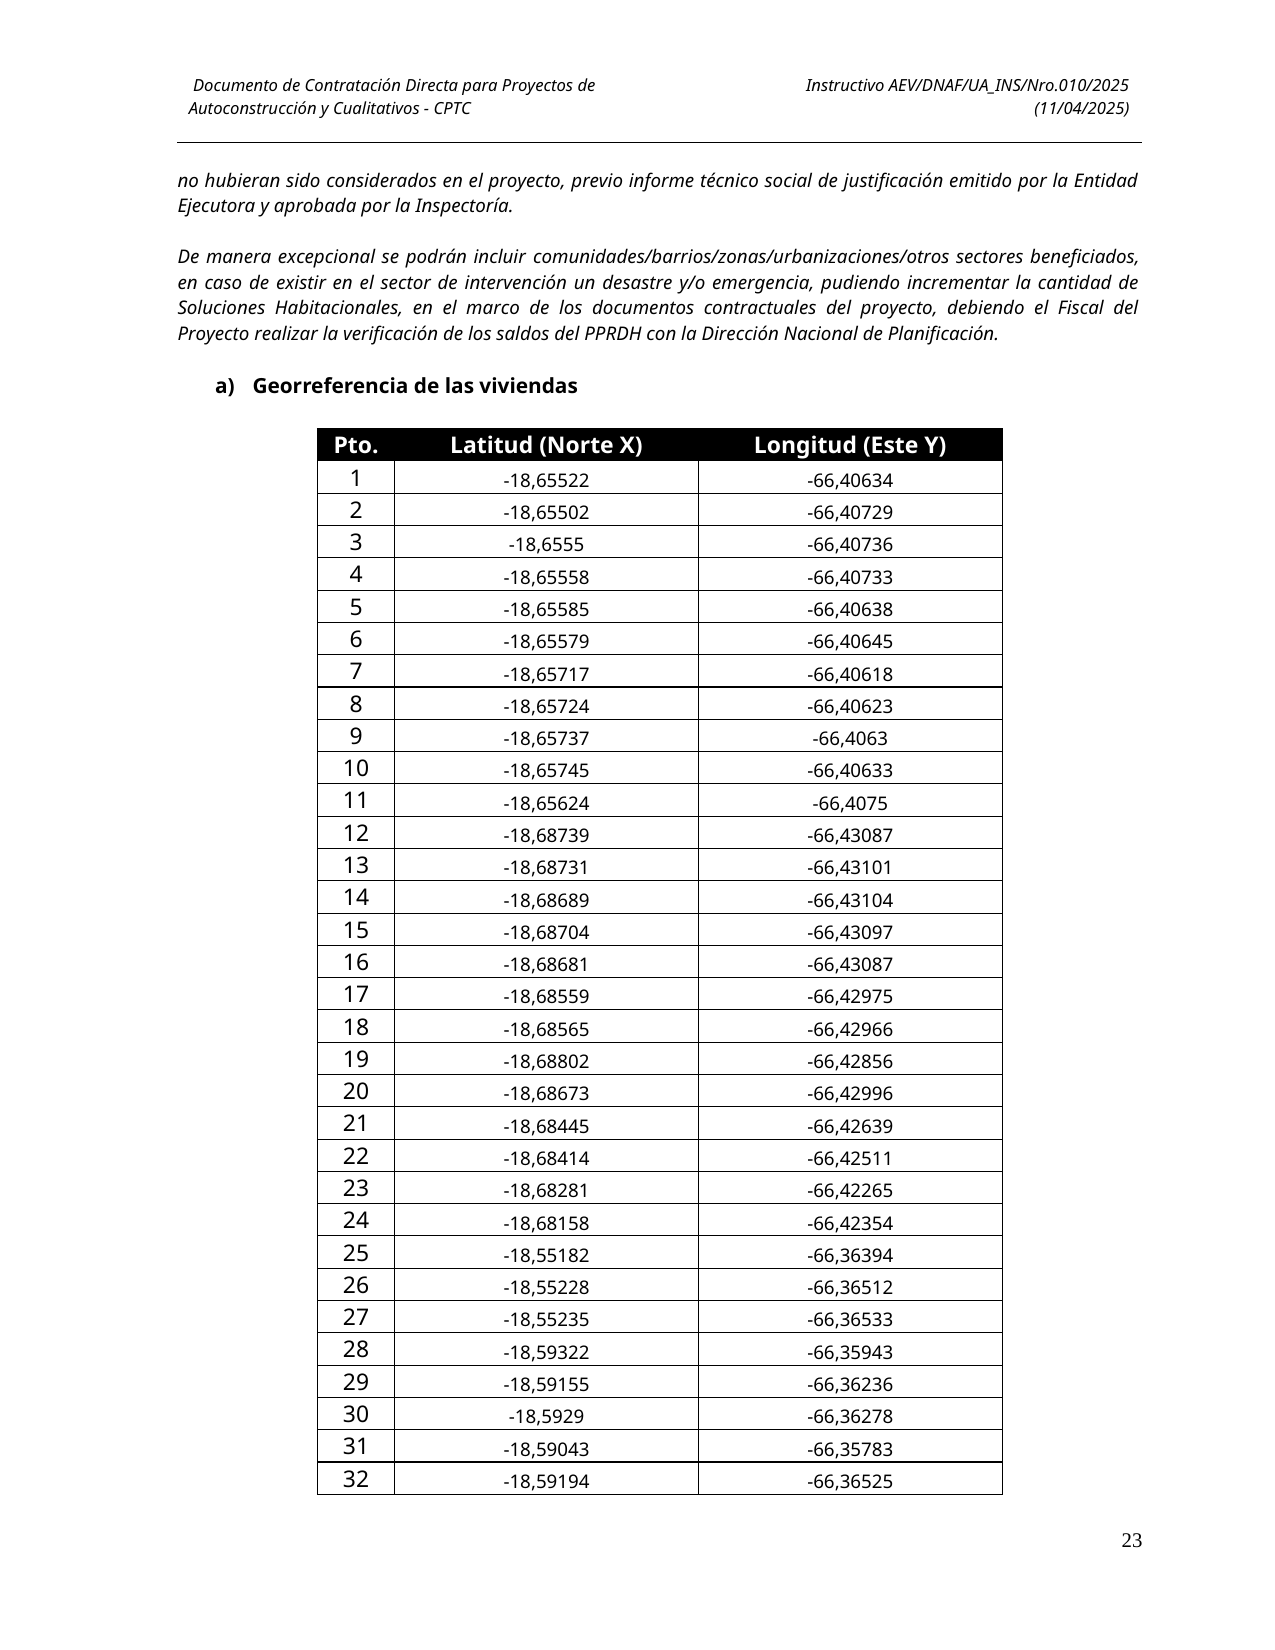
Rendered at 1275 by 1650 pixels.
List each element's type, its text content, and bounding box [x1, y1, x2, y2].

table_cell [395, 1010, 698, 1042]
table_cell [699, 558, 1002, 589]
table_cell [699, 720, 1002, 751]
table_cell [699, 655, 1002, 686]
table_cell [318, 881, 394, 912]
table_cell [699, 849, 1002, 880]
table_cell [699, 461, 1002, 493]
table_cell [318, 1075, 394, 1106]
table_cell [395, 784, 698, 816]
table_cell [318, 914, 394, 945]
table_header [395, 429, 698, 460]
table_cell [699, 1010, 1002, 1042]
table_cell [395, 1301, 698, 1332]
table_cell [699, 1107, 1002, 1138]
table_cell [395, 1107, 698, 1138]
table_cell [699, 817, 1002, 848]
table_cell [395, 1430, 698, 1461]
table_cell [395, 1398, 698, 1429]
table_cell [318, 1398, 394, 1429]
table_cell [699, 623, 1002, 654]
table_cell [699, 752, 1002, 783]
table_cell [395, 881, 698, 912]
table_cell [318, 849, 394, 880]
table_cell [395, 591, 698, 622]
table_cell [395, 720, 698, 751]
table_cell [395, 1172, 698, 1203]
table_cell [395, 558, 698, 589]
text De manera excepcional se podrán incluir comunidades/barrios/zonas/urbanizaciones/otros sectores beneficiados, en caso de existir en el sector de intervención un desastre y/o emergencia, pudiendo incrementar la cantidad de Soluciones Habitacionales, en el marco de los documentos contractuales del proyecto, debiendo el Fiscal del Proyecto realizar la verificación de los saldos del PPRDH con la Dirección Nacional de Planificación. [177, 244, 1142, 346]
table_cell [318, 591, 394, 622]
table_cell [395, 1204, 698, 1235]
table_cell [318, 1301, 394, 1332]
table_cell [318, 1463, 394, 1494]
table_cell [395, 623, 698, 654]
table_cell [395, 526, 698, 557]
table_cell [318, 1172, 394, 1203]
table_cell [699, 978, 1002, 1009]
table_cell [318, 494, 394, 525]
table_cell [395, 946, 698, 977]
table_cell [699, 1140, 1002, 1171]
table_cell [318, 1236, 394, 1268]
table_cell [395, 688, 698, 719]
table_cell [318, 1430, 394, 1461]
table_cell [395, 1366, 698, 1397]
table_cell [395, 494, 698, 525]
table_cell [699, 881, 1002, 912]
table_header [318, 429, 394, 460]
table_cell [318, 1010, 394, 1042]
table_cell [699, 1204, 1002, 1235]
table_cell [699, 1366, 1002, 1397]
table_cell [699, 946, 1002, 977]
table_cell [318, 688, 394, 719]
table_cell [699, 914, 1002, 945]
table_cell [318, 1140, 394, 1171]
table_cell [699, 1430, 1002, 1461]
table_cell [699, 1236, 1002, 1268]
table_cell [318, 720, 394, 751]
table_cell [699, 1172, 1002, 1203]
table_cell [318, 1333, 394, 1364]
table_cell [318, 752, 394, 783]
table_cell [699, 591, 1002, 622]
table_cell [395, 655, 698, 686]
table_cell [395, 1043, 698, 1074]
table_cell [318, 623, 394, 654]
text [177, 167, 1142, 218]
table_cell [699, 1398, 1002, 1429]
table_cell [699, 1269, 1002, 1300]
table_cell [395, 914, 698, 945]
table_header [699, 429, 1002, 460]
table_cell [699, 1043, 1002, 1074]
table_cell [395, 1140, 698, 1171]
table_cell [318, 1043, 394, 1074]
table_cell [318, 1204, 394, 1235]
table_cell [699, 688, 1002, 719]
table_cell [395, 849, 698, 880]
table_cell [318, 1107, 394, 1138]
list Georreferencia de las viviendas [215, 371, 1142, 400]
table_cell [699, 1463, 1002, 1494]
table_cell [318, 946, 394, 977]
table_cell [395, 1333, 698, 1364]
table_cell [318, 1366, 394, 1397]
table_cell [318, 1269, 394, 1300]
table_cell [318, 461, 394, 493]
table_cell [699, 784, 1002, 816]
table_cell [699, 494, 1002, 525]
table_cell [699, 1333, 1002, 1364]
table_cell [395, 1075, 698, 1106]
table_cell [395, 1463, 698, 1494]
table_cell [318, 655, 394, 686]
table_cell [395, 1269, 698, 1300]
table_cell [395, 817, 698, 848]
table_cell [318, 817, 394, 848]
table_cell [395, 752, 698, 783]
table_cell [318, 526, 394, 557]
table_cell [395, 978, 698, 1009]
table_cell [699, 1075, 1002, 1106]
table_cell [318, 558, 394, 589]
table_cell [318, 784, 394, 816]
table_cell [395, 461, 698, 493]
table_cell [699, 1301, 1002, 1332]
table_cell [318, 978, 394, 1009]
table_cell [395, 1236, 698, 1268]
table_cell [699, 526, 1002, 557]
